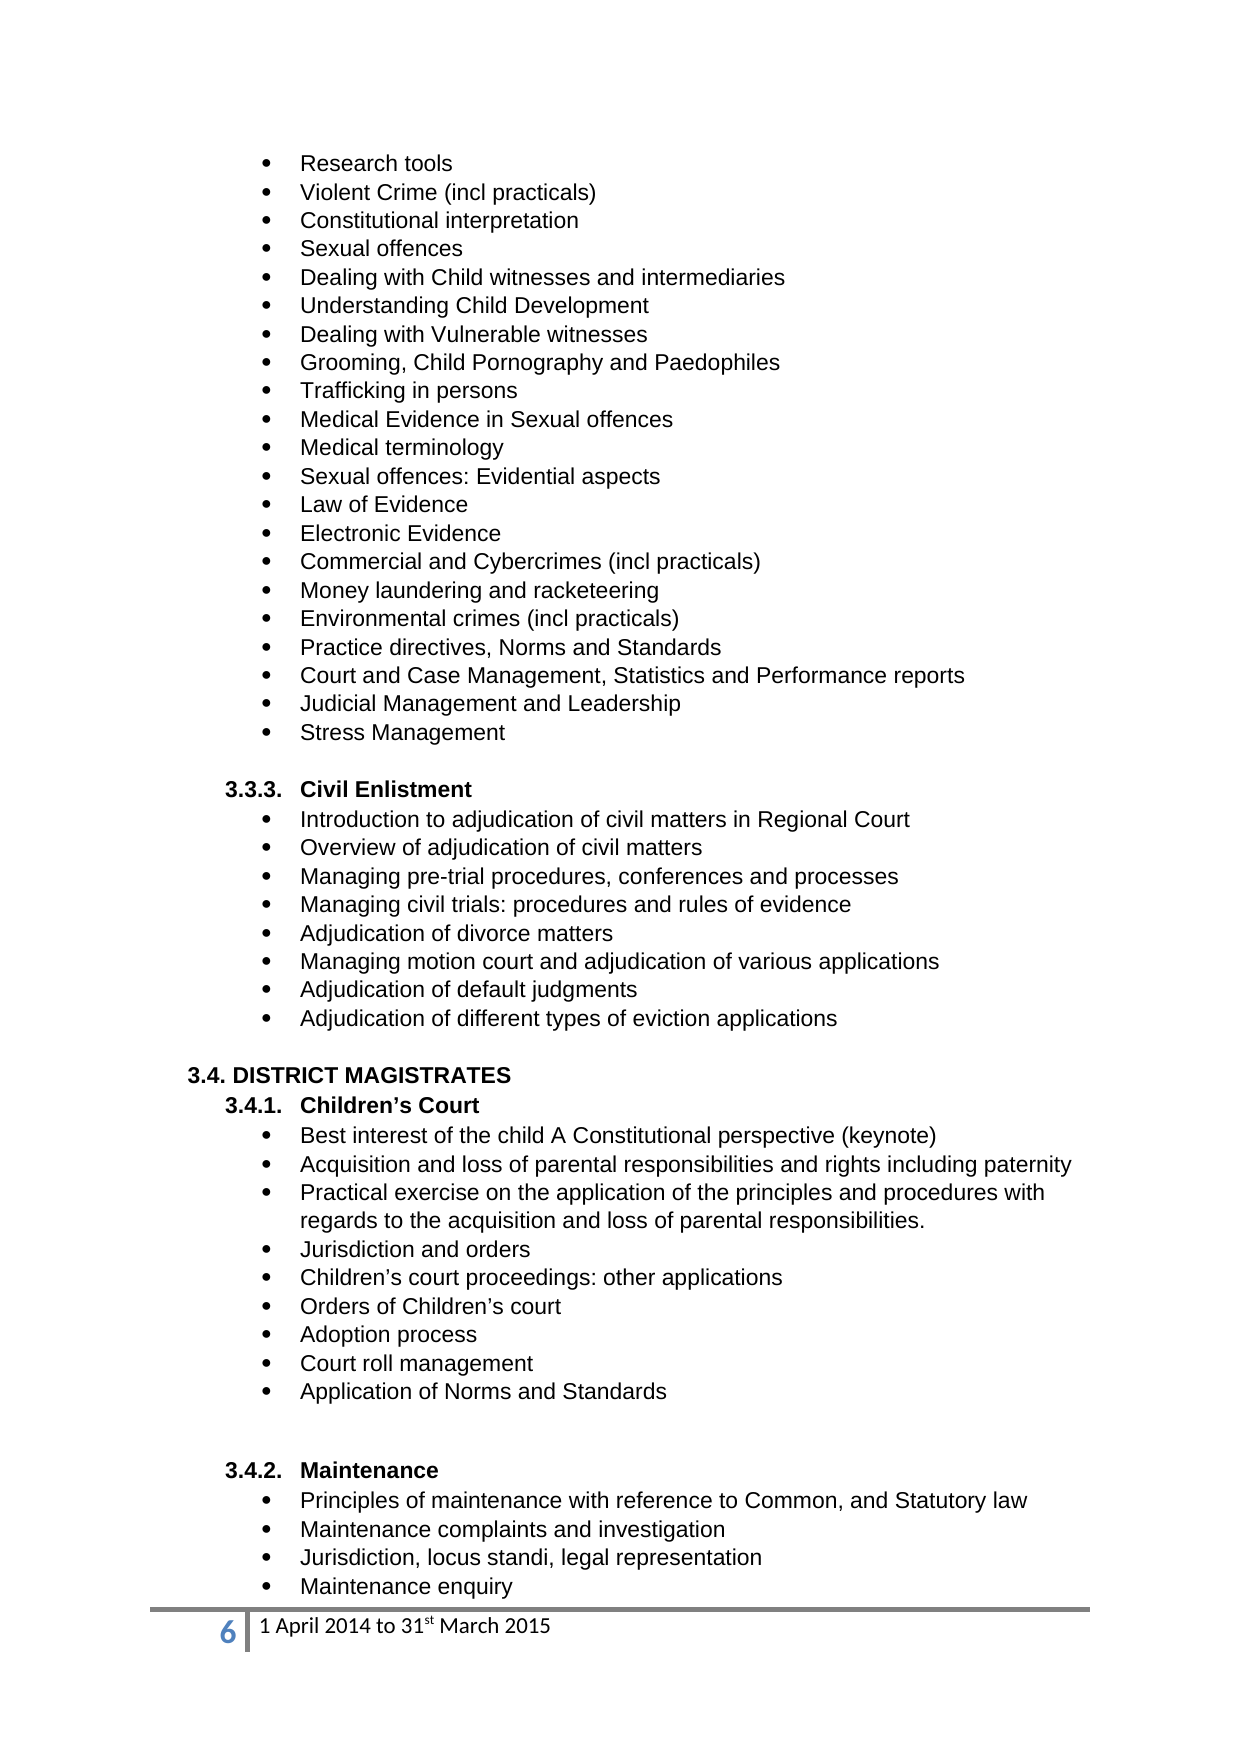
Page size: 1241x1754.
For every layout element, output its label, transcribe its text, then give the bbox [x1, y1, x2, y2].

list Managing civil trials: procedures and rules of evidence [262, 891, 1090, 917]
list Money laundering and racketeering [262, 577, 1090, 603]
list Children’s Court [225, 1092, 1090, 1118]
list Court roll management [262, 1350, 1090, 1376]
list DISTRICT MAGISTRATES [187, 1062, 1090, 1088]
list Understanding Child Development [262, 292, 1090, 318]
list Medical terminology [262, 434, 1090, 461]
list Environmental crimes (incl practicals) [262, 605, 1090, 631]
list Children’s court proceedings: other applications [262, 1264, 1090, 1291]
list Adjudication of default judgments [262, 976, 1090, 1003]
list Practical exercise on the application of the principles and procedures with regards to the acquisition and loss of parental responsibilities. [262, 1179, 1090, 1234]
list Application of Norms and Standards [262, 1378, 1090, 1404]
list Dealing with Vulnerable witnesses [262, 321, 1090, 347]
list Adjudication of different types of eviction applications [262, 1005, 1090, 1031]
list Maintenance complaints and investigation [262, 1516, 1090, 1542]
list Practice directives, Norms and Standards [262, 633, 1090, 660]
list Judicial Management and Leadership [262, 690, 1090, 717]
list Stress Management [262, 719, 1090, 745]
list Civil Enlistment [225, 776, 1090, 802]
list Orders of Children’s court [262, 1293, 1090, 1319]
list Sexual offences: Evidential aspects [262, 463, 1090, 489]
list Principles of maintenance with reference to Common, and Statutory law [262, 1487, 1090, 1514]
list Jurisdiction and orders [262, 1236, 1090, 1262]
list Best interest of the child A Constitutional perspective (keynote) [262, 1122, 1090, 1148]
list Maintenance [225, 1457, 1090, 1483]
list Court and Case Management, Statistics and Performance reports [262, 662, 1090, 688]
list Commercial and Cybercrimes (incl practicals) [262, 548, 1090, 574]
list Violent Crime (incl practicals) [262, 178, 1090, 205]
list Managing motion court and adjudication of various applications [262, 948, 1090, 974]
list Acquisition and loss of parental responsibilities and rights including paternity [262, 1151, 1090, 1177]
list Electronic Evidence [262, 520, 1090, 546]
list Medical Evidence in Sexual offences [262, 406, 1090, 432]
list Dealing with Child witnesses and intermediaries [262, 264, 1090, 290]
list Introduction to adjudication of civil matters in Regional Court [262, 806, 1090, 832]
list Grooming, Child Pornography and Paedophiles [262, 349, 1090, 375]
list Managing pre-trial procedures, conferences and processes [262, 863, 1090, 889]
list Sexual offences [262, 235, 1090, 262]
list Overview of adjudication of civil matters [262, 834, 1090, 861]
list Adoption process [262, 1321, 1090, 1348]
list Law of Evidence [262, 491, 1090, 518]
list Adjudication of divorce matters [262, 919, 1090, 946]
list Maintenance enquiry [262, 1573, 1090, 1599]
list Constitutional interpretation [262, 207, 1090, 233]
list Jurisdiction, locus standi, legal representation [262, 1544, 1090, 1571]
list Research tools [262, 150, 1090, 176]
list Trafficking in persons [262, 377, 1090, 404]
